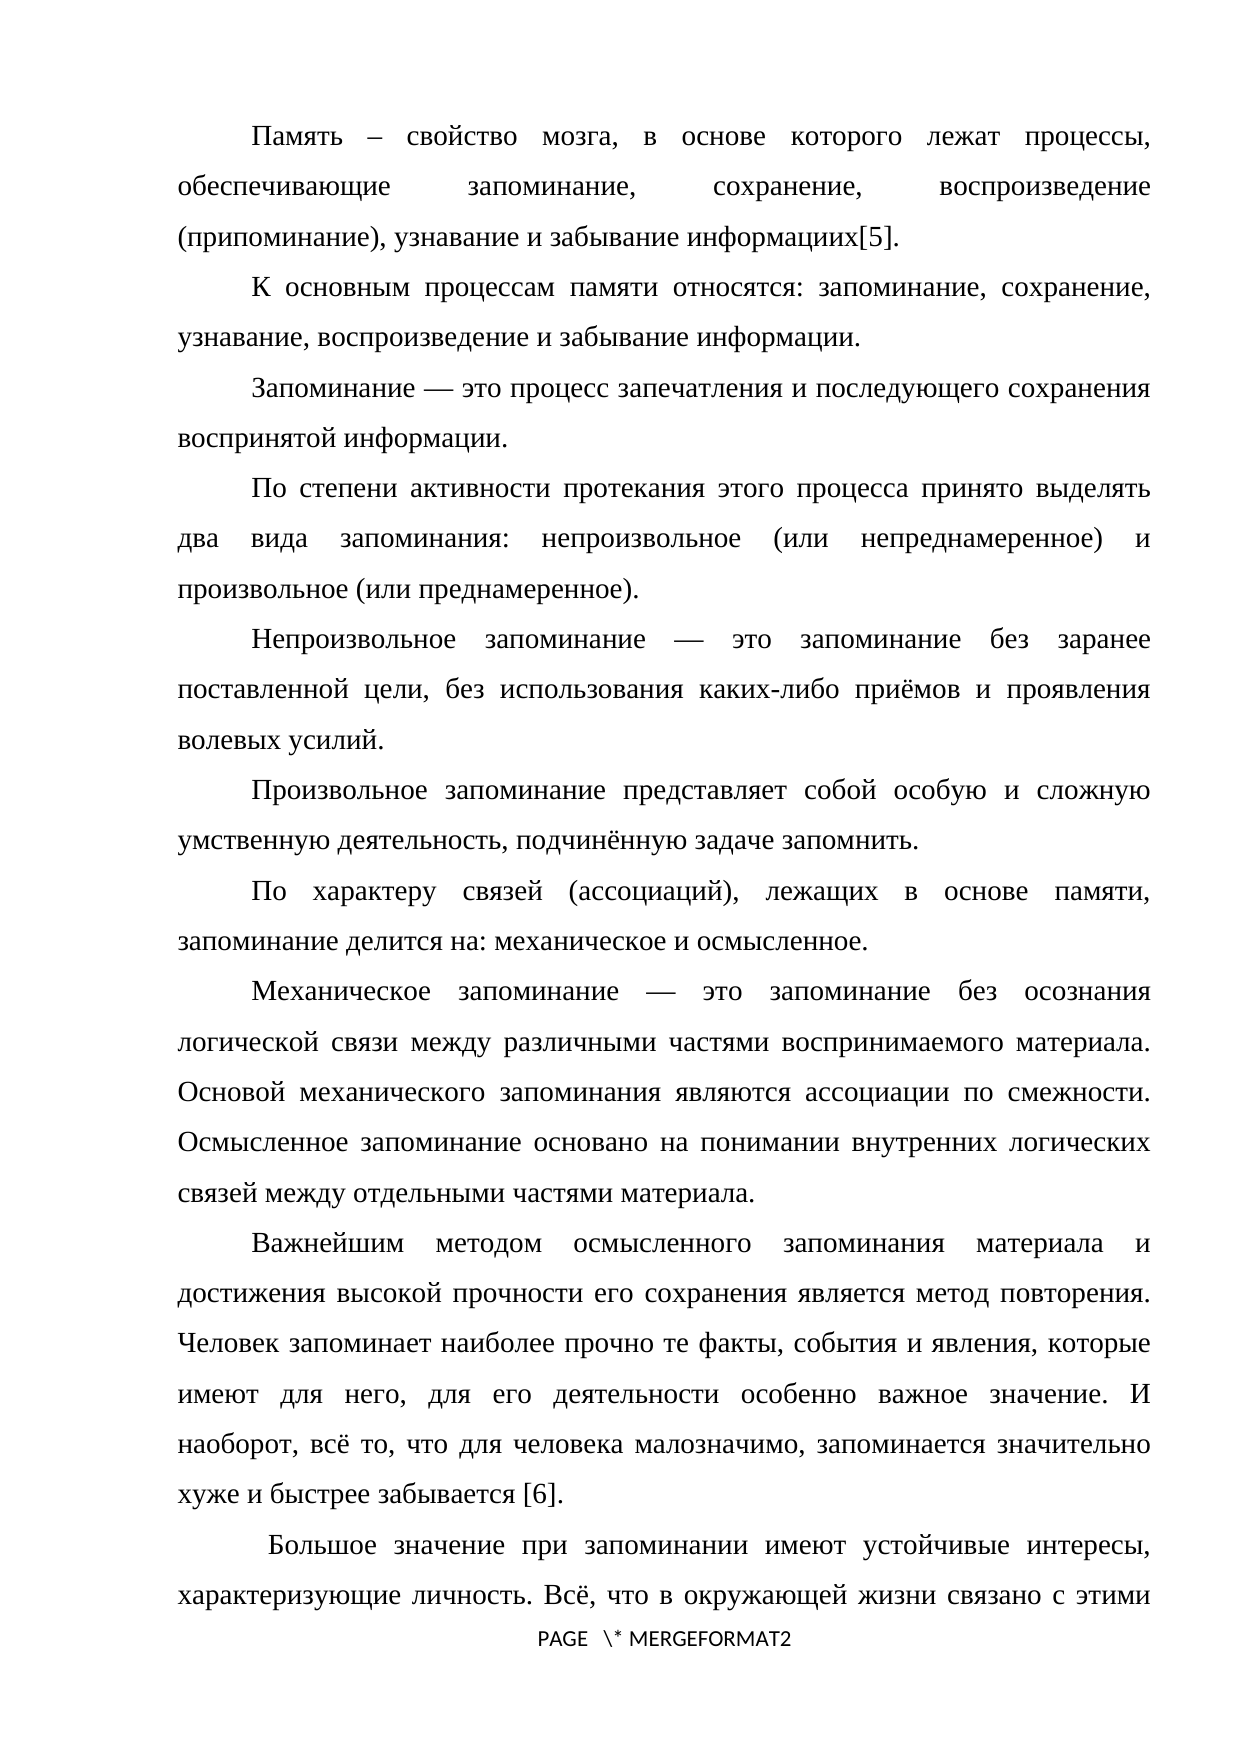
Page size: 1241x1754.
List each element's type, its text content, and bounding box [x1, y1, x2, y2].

text Запоминание — это процесс запечатления и последующего сохранения воспринятой информации. [177, 370, 1152, 453]
text Произвольное запоминание представляет собой особую и сложную умственную деятельность, подчинённую задаче запомнить. [177, 772, 1152, 856]
text По степени активности протекания этого процесса принято выделять два вида запоминания: непроизвольное (или непреднамеренное) и произвольное (или преднамеренное). [177, 470, 1152, 604]
text К основным процессам памяти относятся: запоминание, сохранение, узнавание, воспроизведение и забывание информации. [177, 269, 1152, 353]
text Механическое запоминание — это запоминание без осознания логической связи между различными частями воспринимаемого материала. Основой механического запоминания являются ассоциации по смежности. Осмысленное запоминание основано на понимании внутренних логических связей между отдельными частями материала. [177, 973, 1152, 1208]
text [177, 1527, 1152, 1611]
text Важнейшим методом осмысленного запоминания материала и достижения высокой прочности его сохранения является метод повторения. Человек запоминает наиболее прочно те факты, события и явления, которые имеют для него, для его деятельности особенно важное значение. И наоборот, всё то, что для человека малозначимо, запоминается значительно хуже и быстрее забывается [6]. [177, 1225, 1152, 1510]
text Непроизвольное запоминание — это запоминание без заранее поставленной цели, без использования каких-либо приёмов и проявления волевых усилий. [177, 621, 1152, 755]
text По характеру связей (ассоциаций), лежащих в основе памяти, запоминание делится на: механическое и осмысленное. [177, 873, 1152, 957]
text Память – свойство мозга, в основе которого лежат процессы, обеспечивающие запоминание, сохранение, воспроизведение (припоминание), узнавание и забывание информациих[5]. [177, 118, 1152, 252]
